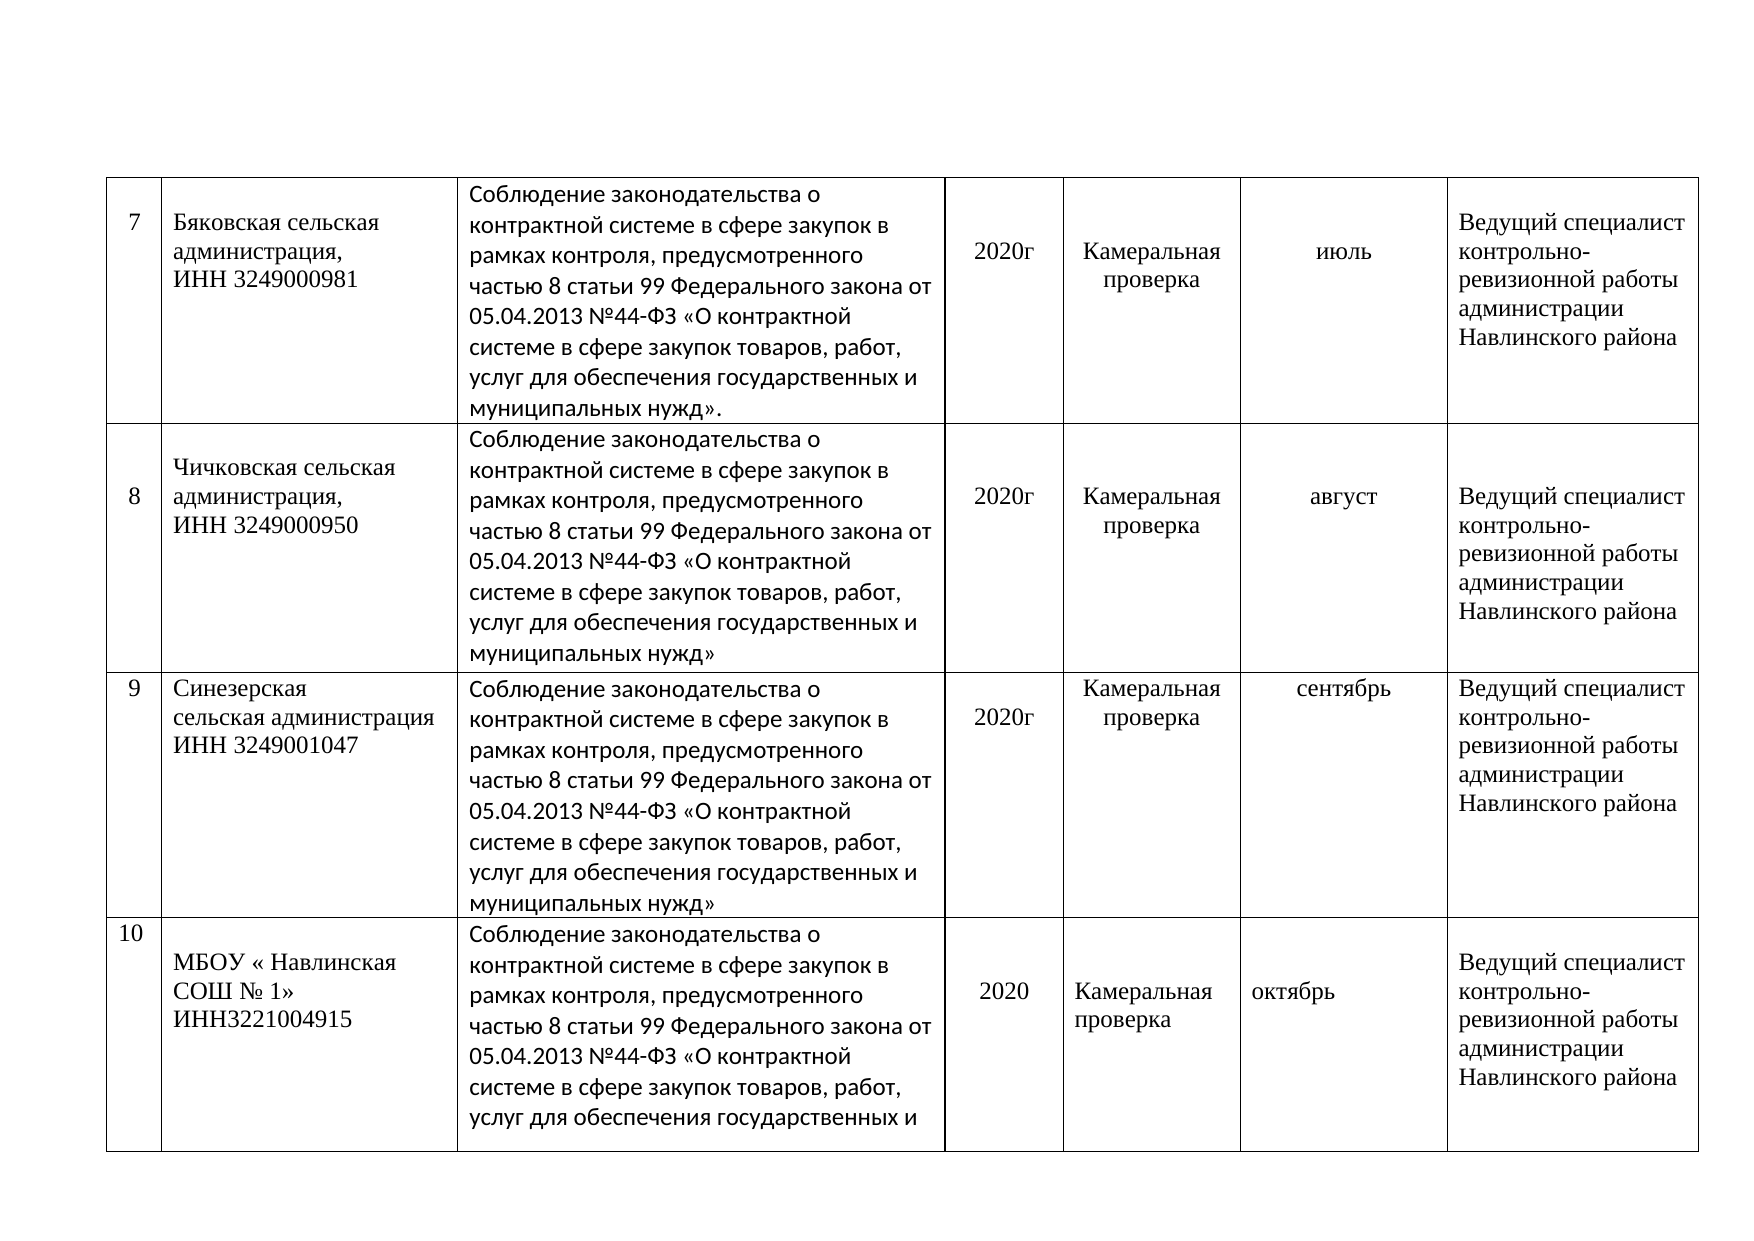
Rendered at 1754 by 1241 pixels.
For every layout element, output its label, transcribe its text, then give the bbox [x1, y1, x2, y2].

table_cell Чичковская сельская администрация, ИНН 3249000950 [162, 424, 457, 672]
table_cell Ведущий специалист контрольно-ревизионной работы администрации Навлинского района [1448, 424, 1698, 672]
table_cell Камеральная проверка [1064, 424, 1240, 672]
table_cell 2020г [946, 178, 1063, 422]
table_cell 7 [107, 178, 161, 422]
table_cell август [1241, 424, 1447, 672]
table_cell октябрь [1241, 918, 1447, 1151]
table_cell 9 [107, 673, 161, 917]
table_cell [458, 918, 944, 1151]
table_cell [1448, 918, 1698, 1151]
table_cell 2020г [946, 673, 1063, 917]
table_cell 2020 [946, 918, 1063, 1151]
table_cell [1448, 178, 1698, 422]
table_cell Соблюдение законодательства о контрактной системе в сфере закупок в рамках контроля, предусмотренного частью 8 статьи 99 Федерального закона от 05.04.2013 №44-ФЗ «О контрактной системе в сфере закупок товаров, работ, услуг для обеспечения государственных и муниципальных нужд». [458, 178, 944, 422]
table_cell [1064, 918, 1240, 1151]
table_cell июль [1241, 178, 1447, 422]
table_cell 2020г [946, 424, 1063, 672]
table_cell 10 [107, 918, 161, 1151]
table_cell сентябрь [1241, 673, 1447, 917]
table_cell Ведущий специалист контрольно-ревизионной работы администрации Навлинского района [1448, 673, 1698, 917]
table_cell Камеральная проверка [1064, 178, 1240, 422]
table_cell 8 [107, 424, 161, 672]
table_cell Камеральная проверка [1064, 673, 1240, 917]
table_cell Синезерская сельская администрация ИНН 3249001047 [162, 673, 457, 917]
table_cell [162, 918, 457, 1151]
table_cell Бяковская сельская администрация, ИНН 3249000981 [162, 178, 457, 422]
